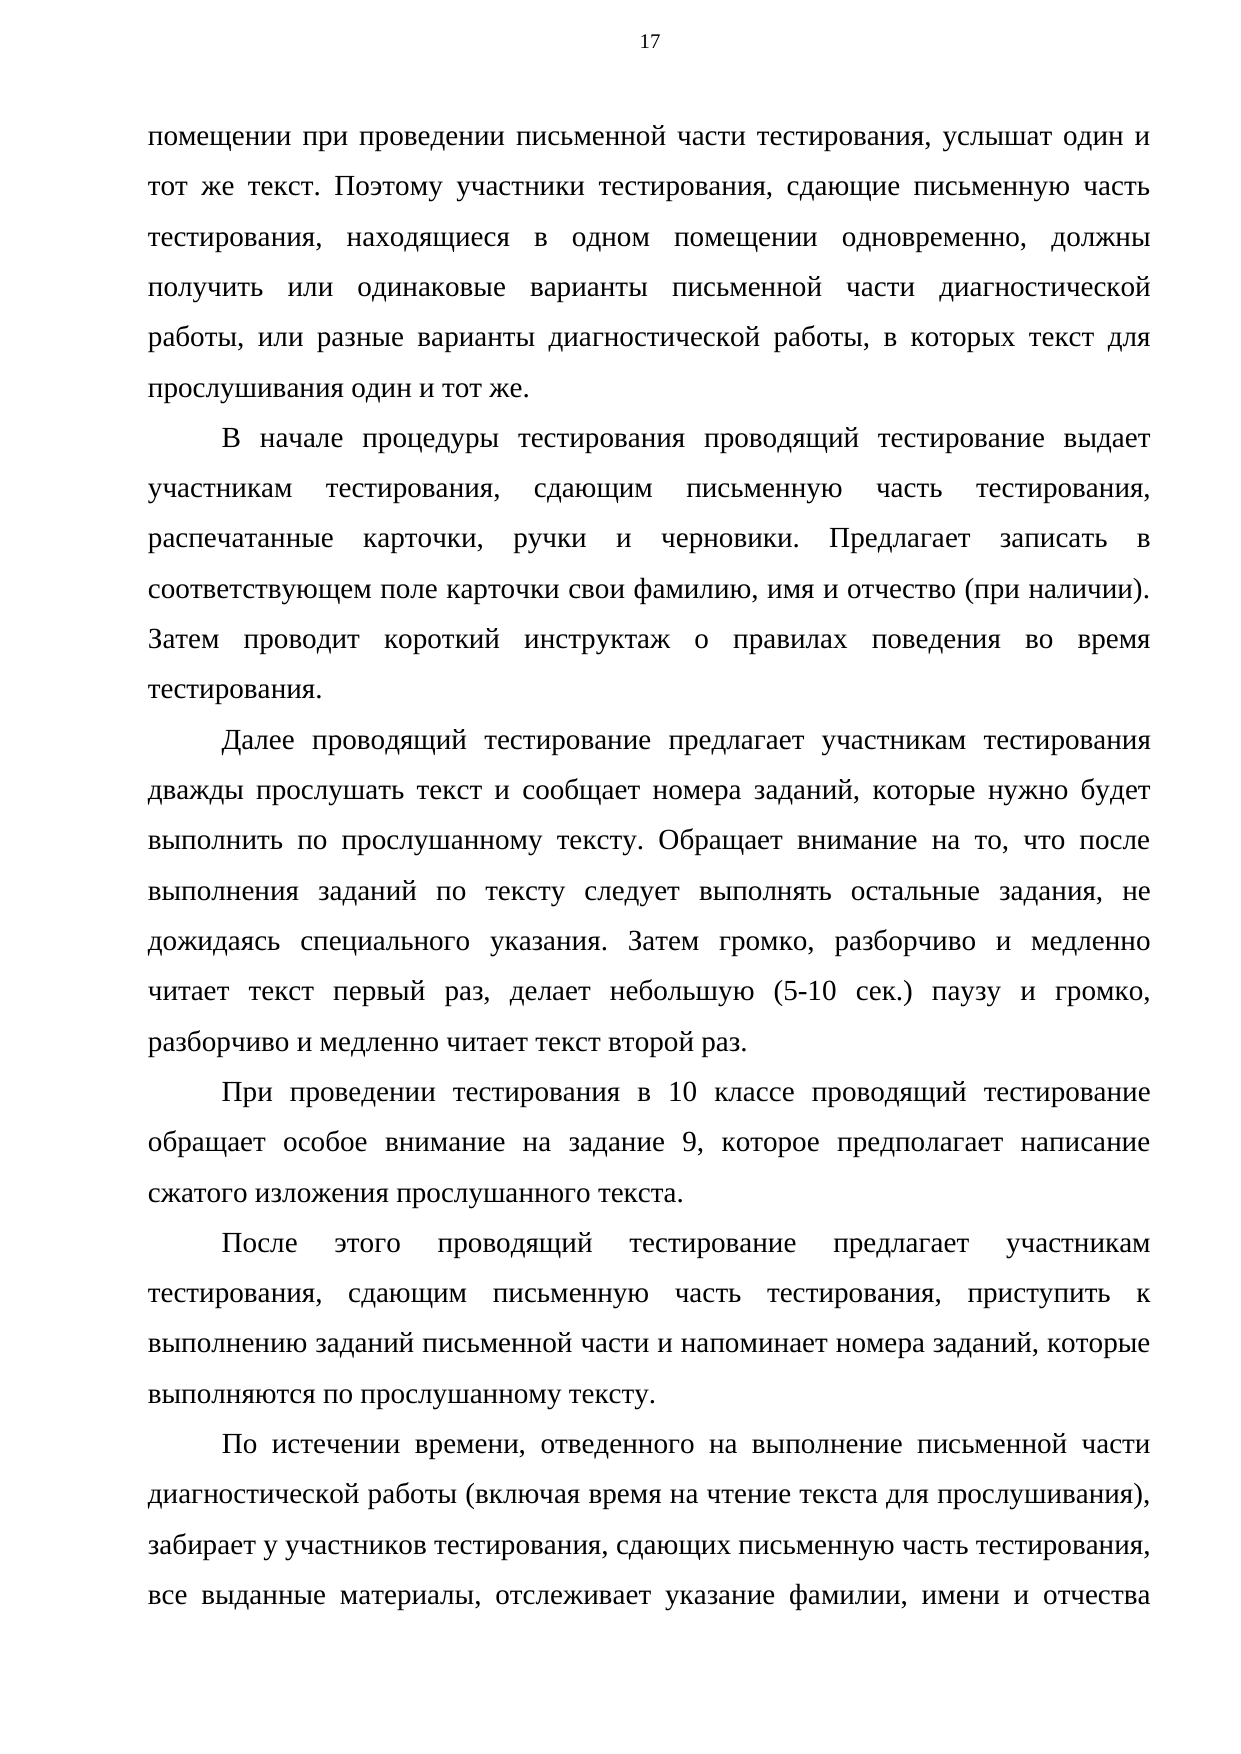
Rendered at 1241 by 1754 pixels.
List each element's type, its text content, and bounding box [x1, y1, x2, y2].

text После этого проводящий тестирование предлагает участникам тестирования, сдающим письменную часть тестирования, приступить к выполнению заданий письменной части и напоминает номера заданий, которые выполняются по прослушанному тексту. [148, 1225, 1152, 1409]
text При проведении тестирования в 10 классе проводящий тестирование обращает особое внимание на задание 9, которое предполагает написание сжатого изложения прослушанного текста. [148, 1074, 1152, 1208]
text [148, 118, 1152, 403]
text В начале процедуры тестирования проводящий тестирование выдает участникам тестирования, сдающим письменную часть тестирования, распечатанные карточки, ручки и черновики. Предлагает записать в соответствующем поле карточки свои фамилию, имя и отчество (при наличии). Затем проводит короткий инструктаж о правилах поведения во время тестирования. [148, 420, 1152, 705]
text Далее проводящий тестирование предлагает участникам тестирования дважды прослушать текст и сообщает номера заданий, которые нужно будет выполнить по прослушанному тексту. Обращает внимание на то, что после выполнения заданий по тексту следует выполнять остальные задания, не дожидаясь специального указания. Затем громко, разборчиво и медленно читает текст первый раз, делает небольшую (5-10 сек.) паузу и громко, разборчиво и медленно читает текст второй раз. [148, 722, 1152, 1057]
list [148, 1426, 1152, 1611]
